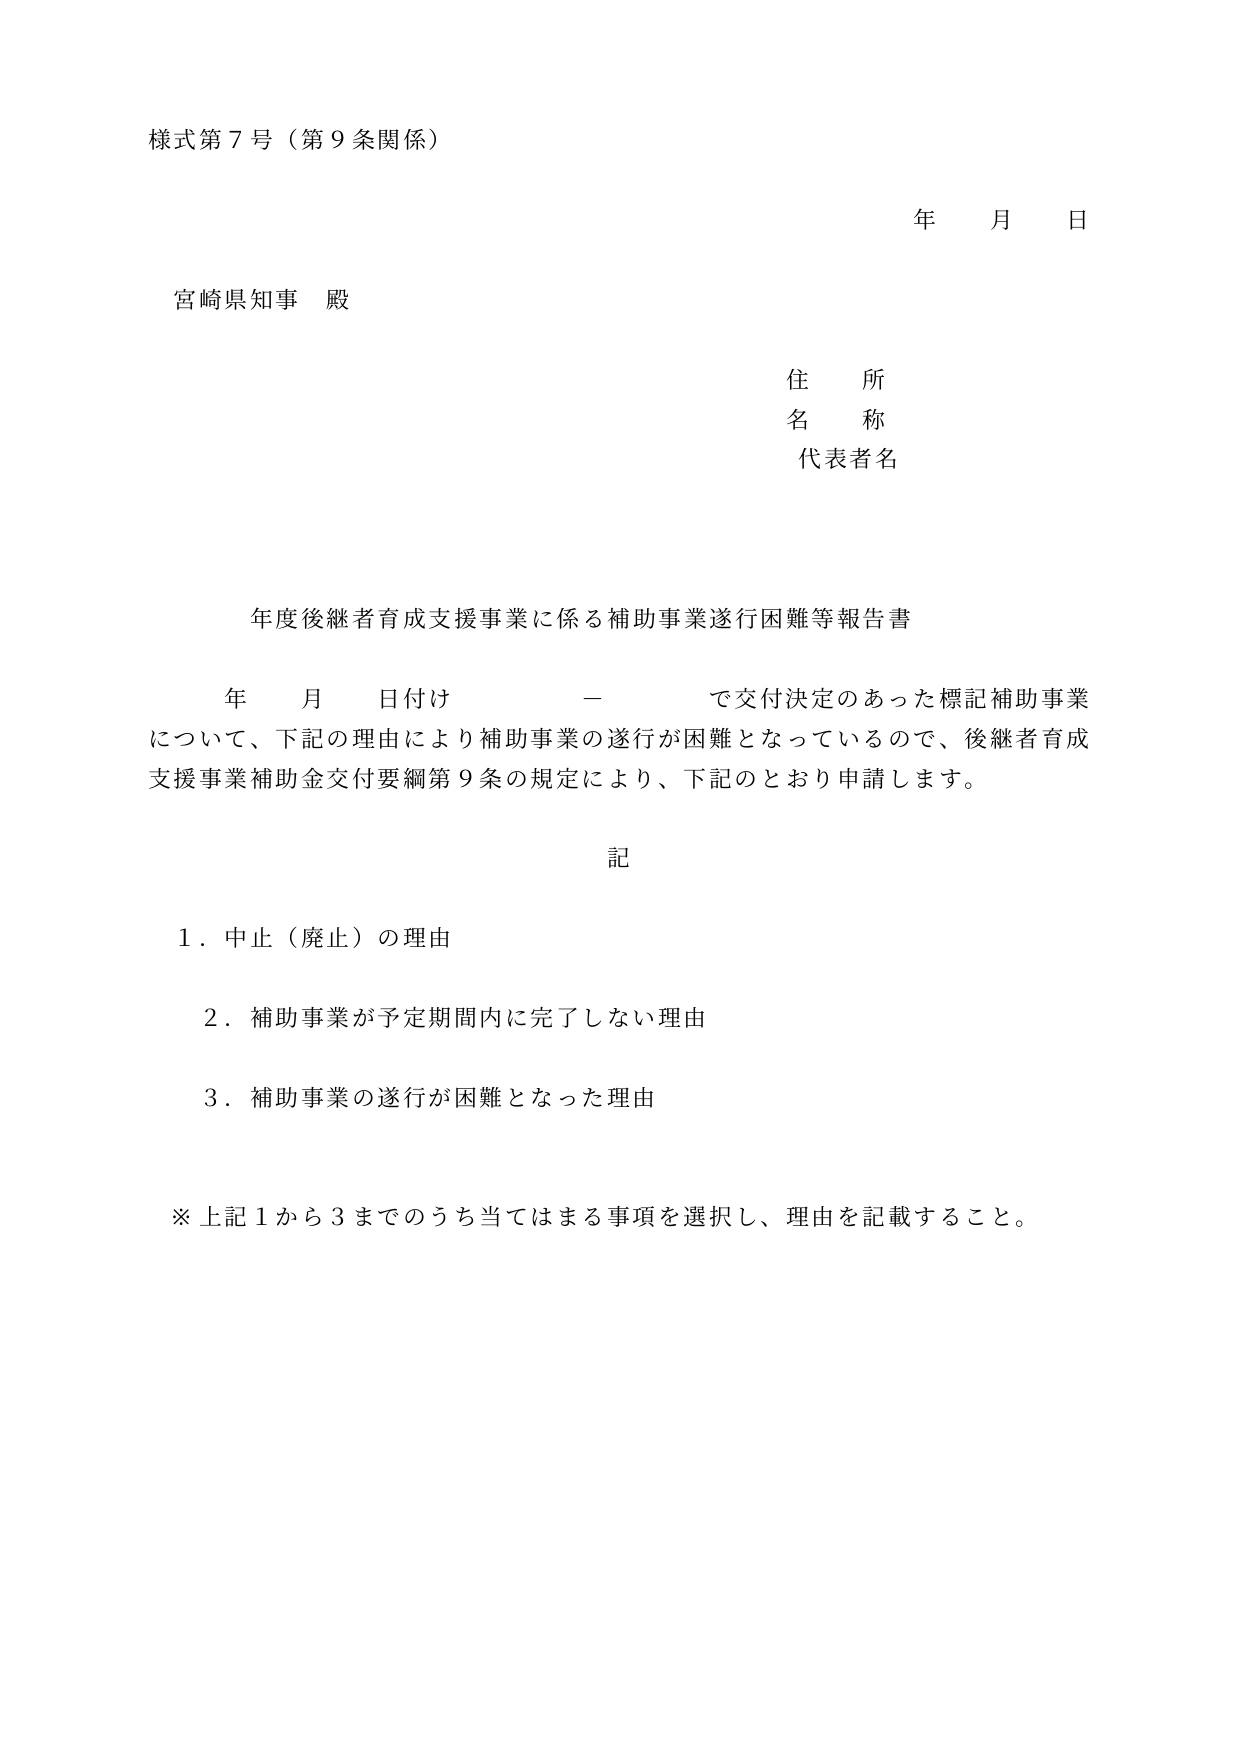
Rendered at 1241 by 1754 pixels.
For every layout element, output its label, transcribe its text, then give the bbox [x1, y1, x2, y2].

text ２．補助事業が予定期間内に完了しない理由 [148, 997, 1092, 1037]
text １．中止（廃止）の理由 [148, 917, 1092, 957]
text 宮崎県知事 殿 [148, 278, 1092, 318]
text 年 月 日 [797, 199, 1092, 239]
text 住 所 [148, 358, 1092, 398]
text ３．補助事業の遂行が困難となった理由 [148, 1076, 1092, 1116]
text 年 月 日付け － で交付決定のあった標記補助事業について、下記の理由により補助事業の遂行が困難となっているので、後継者育成支援事業補助金交付要綱第９条の規定により、下記のとおり申請します。 [148, 677, 1092, 797]
text 代表者名 [148, 438, 1092, 478]
text 年度後継者育成支援事業に係る補助事業遂行困難等報告書 [148, 598, 1092, 638]
text 名 称 [148, 398, 1092, 438]
text ※上記１から３までのうち当てはまる事項を選択し、理由を記載すること。 [148, 1196, 1092, 1236]
text 記 [148, 837, 1092, 877]
text 様式第７号（第９条関係） [148, 119, 1092, 159]
